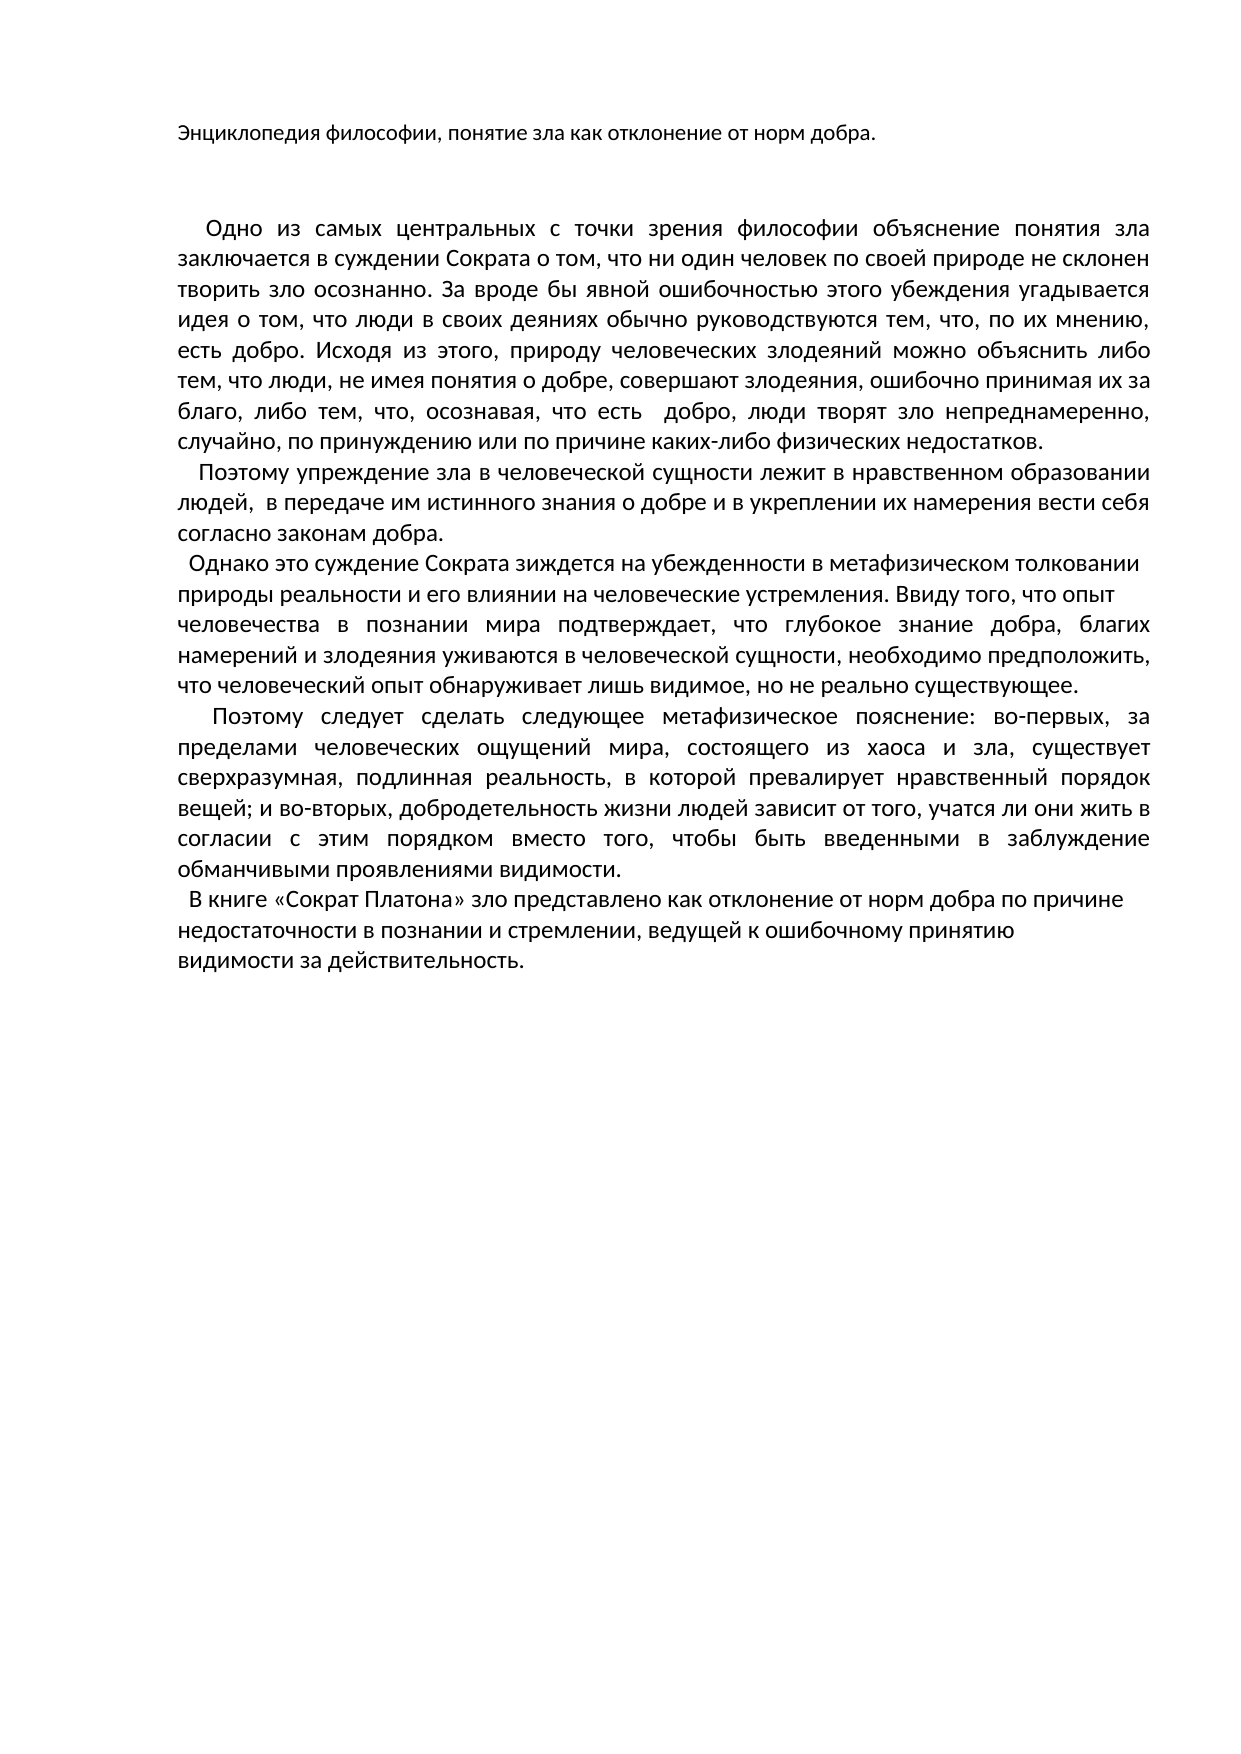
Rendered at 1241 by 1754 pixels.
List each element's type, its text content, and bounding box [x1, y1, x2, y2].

text Поэтому упреждение зла в человеческой сущности лежит в нравственном образовании людей, в передаче им истинного знания о добре и в укреплении их намерения вести себя согласно законам добра. [177, 456, 1152, 548]
text Энциклопедия философии, понятие зла как отклонение от норм добра. [177, 118, 1152, 146]
text Поэтому следует сделать следующее метафизическое пояснение: во-первых, за пределами человеческих ощущений мира, состоящего из хаоса и зла, существует сверхразумная, подлинная реальность, в которой превалирует нравственный порядок вещей; и во-вторых, добродетельность жизни людей зависит от того, учатся ли они жить в согласии с этим порядком вместо того, чтобы быть введенными в заблуждение обманчивыми проявлениями видимости. [177, 700, 1152, 883]
text природы реальности и его влиянии на человеческие устремления. Ввиду того, что опыт [177, 578, 1152, 609]
text Одно из самых центральных с точки зрения философии объяснение понятия зла заключается в суждении Сократа о том, что ни один человек по своей природе не склонен творить зло осознанно. За вроде бы явной ошибочностью этого убеждения угадывается идея о том, что люди в своих деяниях обычно руководствуются тем, что, по их мнению, есть добро. Исходя из этого, природу человеческих злодеяний можно объяснить либо тем, что люди, не имея понятия о добре, совершают злодеяния, ошибочно принимая их за благо, либо тем, что, осознавая, что есть добро, люди творят зло непреднамеренно, случайно, по принуждению или по причине каких-либо физических недостатков. [177, 212, 1152, 456]
text человечества в познании мира подтверждает, что глубокое знание добра, благих намерений и злодеяния уживаются в человеческой сущности, необходимо предположить, что человеческий опыт обнаруживает лишь видимое, но не реально существующее. [177, 609, 1152, 700]
text Однако это суждение Сократа зиждется на убежденности в метафизическом толковании [177, 548, 1152, 578]
text видимости за действительность. [177, 944, 1152, 975]
text В книге «Сократ Платона» зло представлено как отклонение от норм добра по причине [177, 883, 1152, 914]
text недостаточности в познании и стремлении, ведущей к ошибочному принятию [177, 914, 1152, 944]
